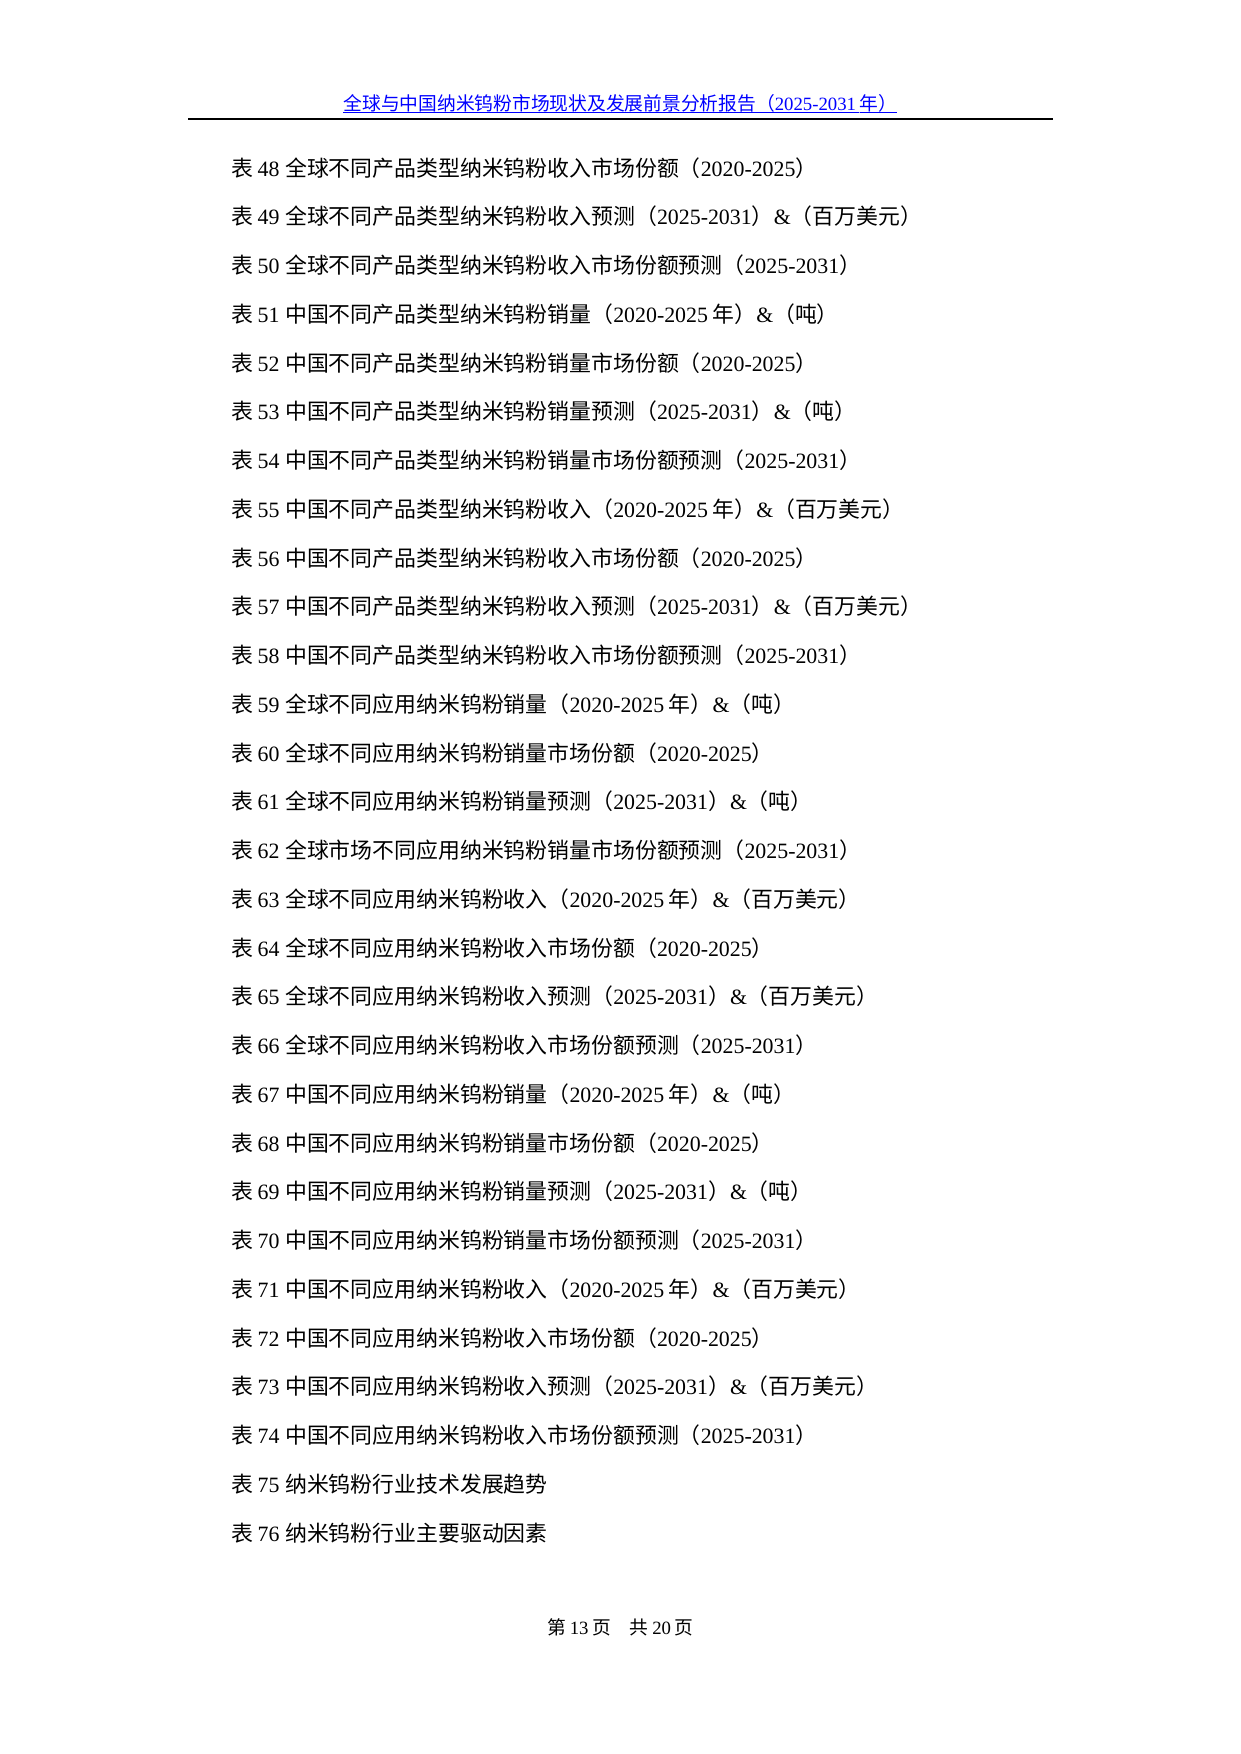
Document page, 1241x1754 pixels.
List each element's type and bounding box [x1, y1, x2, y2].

text [187, 150, 1053, 1548]
